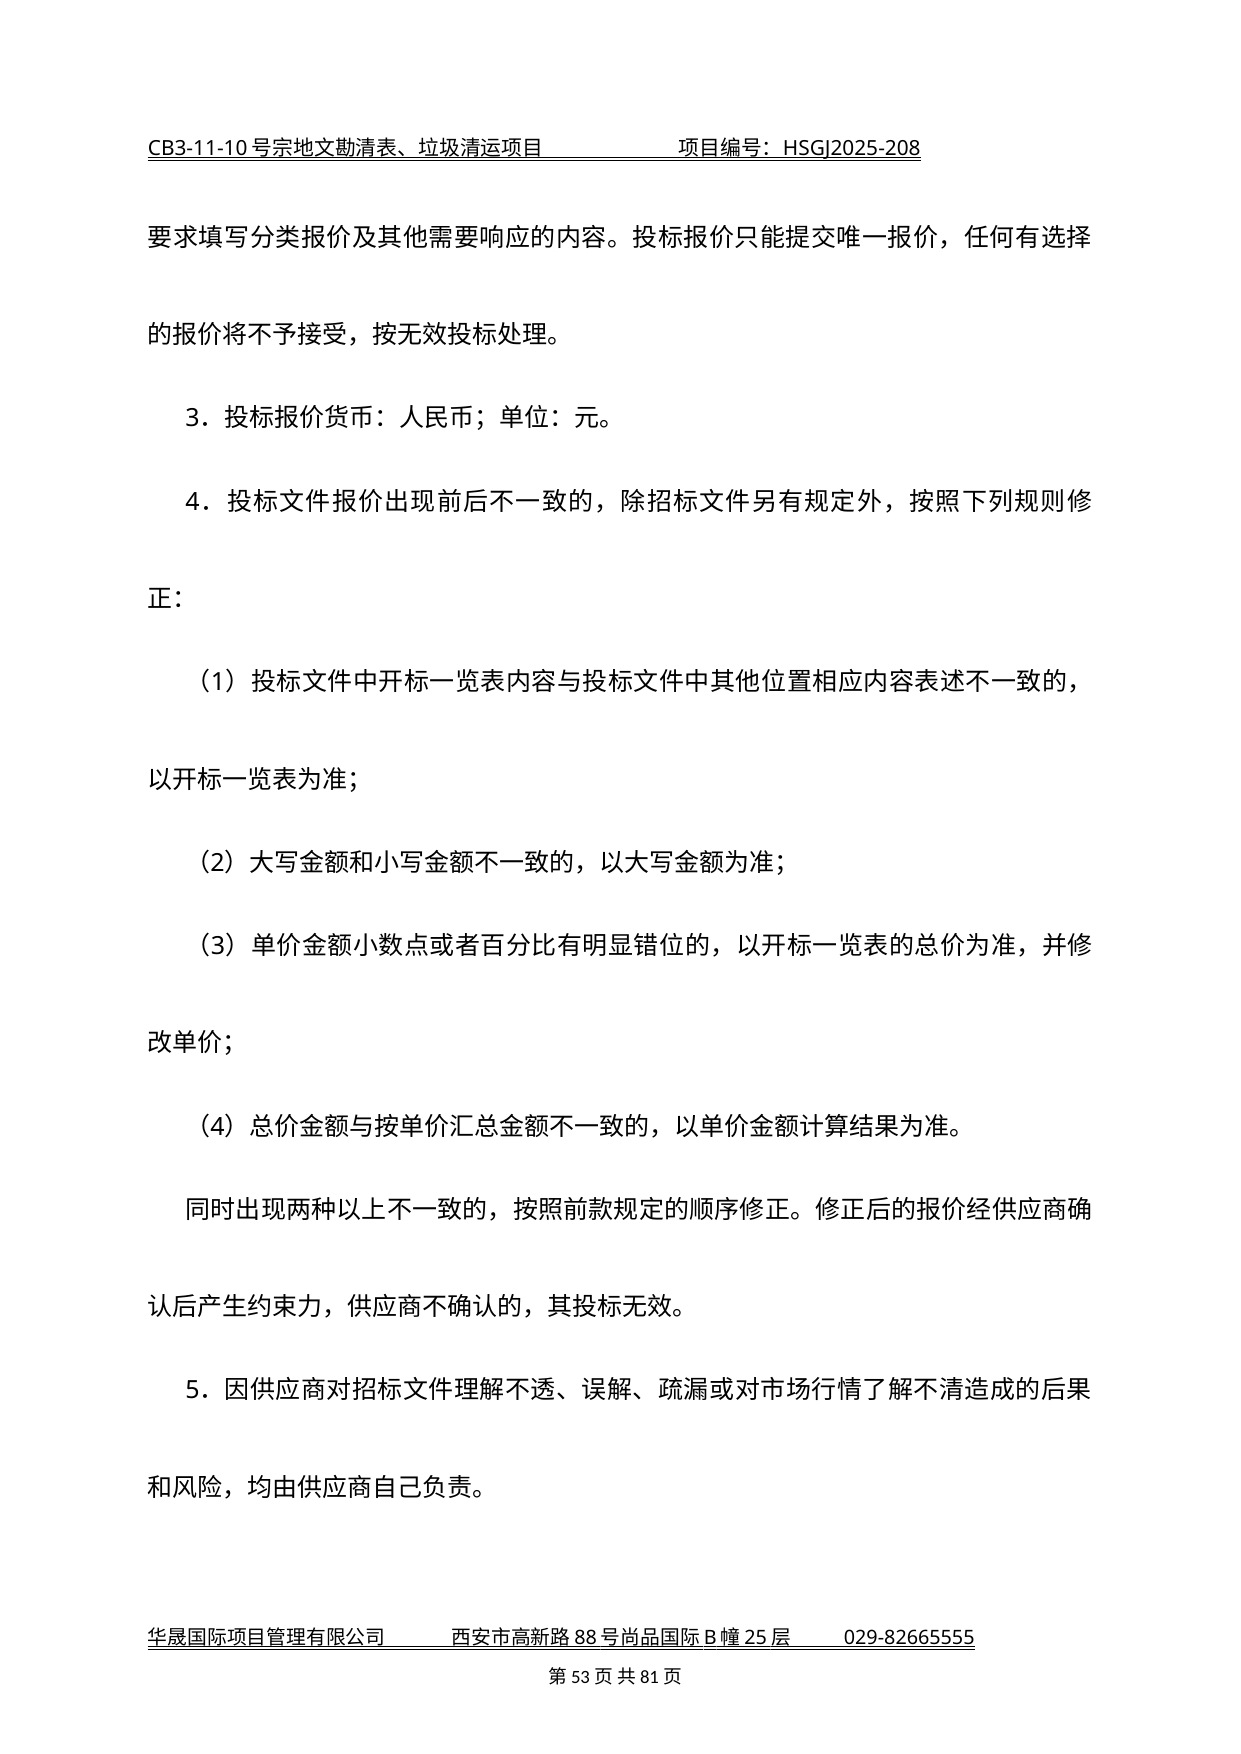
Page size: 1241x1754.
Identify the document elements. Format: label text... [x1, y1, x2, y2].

text （3）单价金额小数点或者百分比有明显错位的，以开标一览表的总价为准，并修改单价； [148, 911, 1093, 1073]
text （1）投标文件中开标一览表内容与投标文件中其他位置相应内容表述不一致的，以开标一览表为准； [148, 647, 1093, 810]
text （2）大写金额和小写金额不一致的，以大写金额为准； [148, 828, 1093, 893]
text （4）总价金额与按单价汇总金额不一致的，以单价金额计算结果为准。 [148, 1092, 1093, 1157]
text 同时出现两种以上不一致的，按照前款规定的顺序修正。修正后的报价经供应商确认后产生约束力，供应商不确认的，其投标无效。 [148, 1175, 1093, 1337]
text 4．投标文件报价出现前后不一致的，除招标文件另有规定外，按照下列规则修正： [148, 467, 1093, 629]
text 3．投标报价货币：人民币；单位：元。 [148, 383, 1093, 448]
list 因供应商对招标文件理解不透、误解、疏漏或对市场行情了解不清造成的后果和风险，均由供应商自己负责。 [148, 1355, 1093, 1518]
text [148, 203, 1093, 365]
